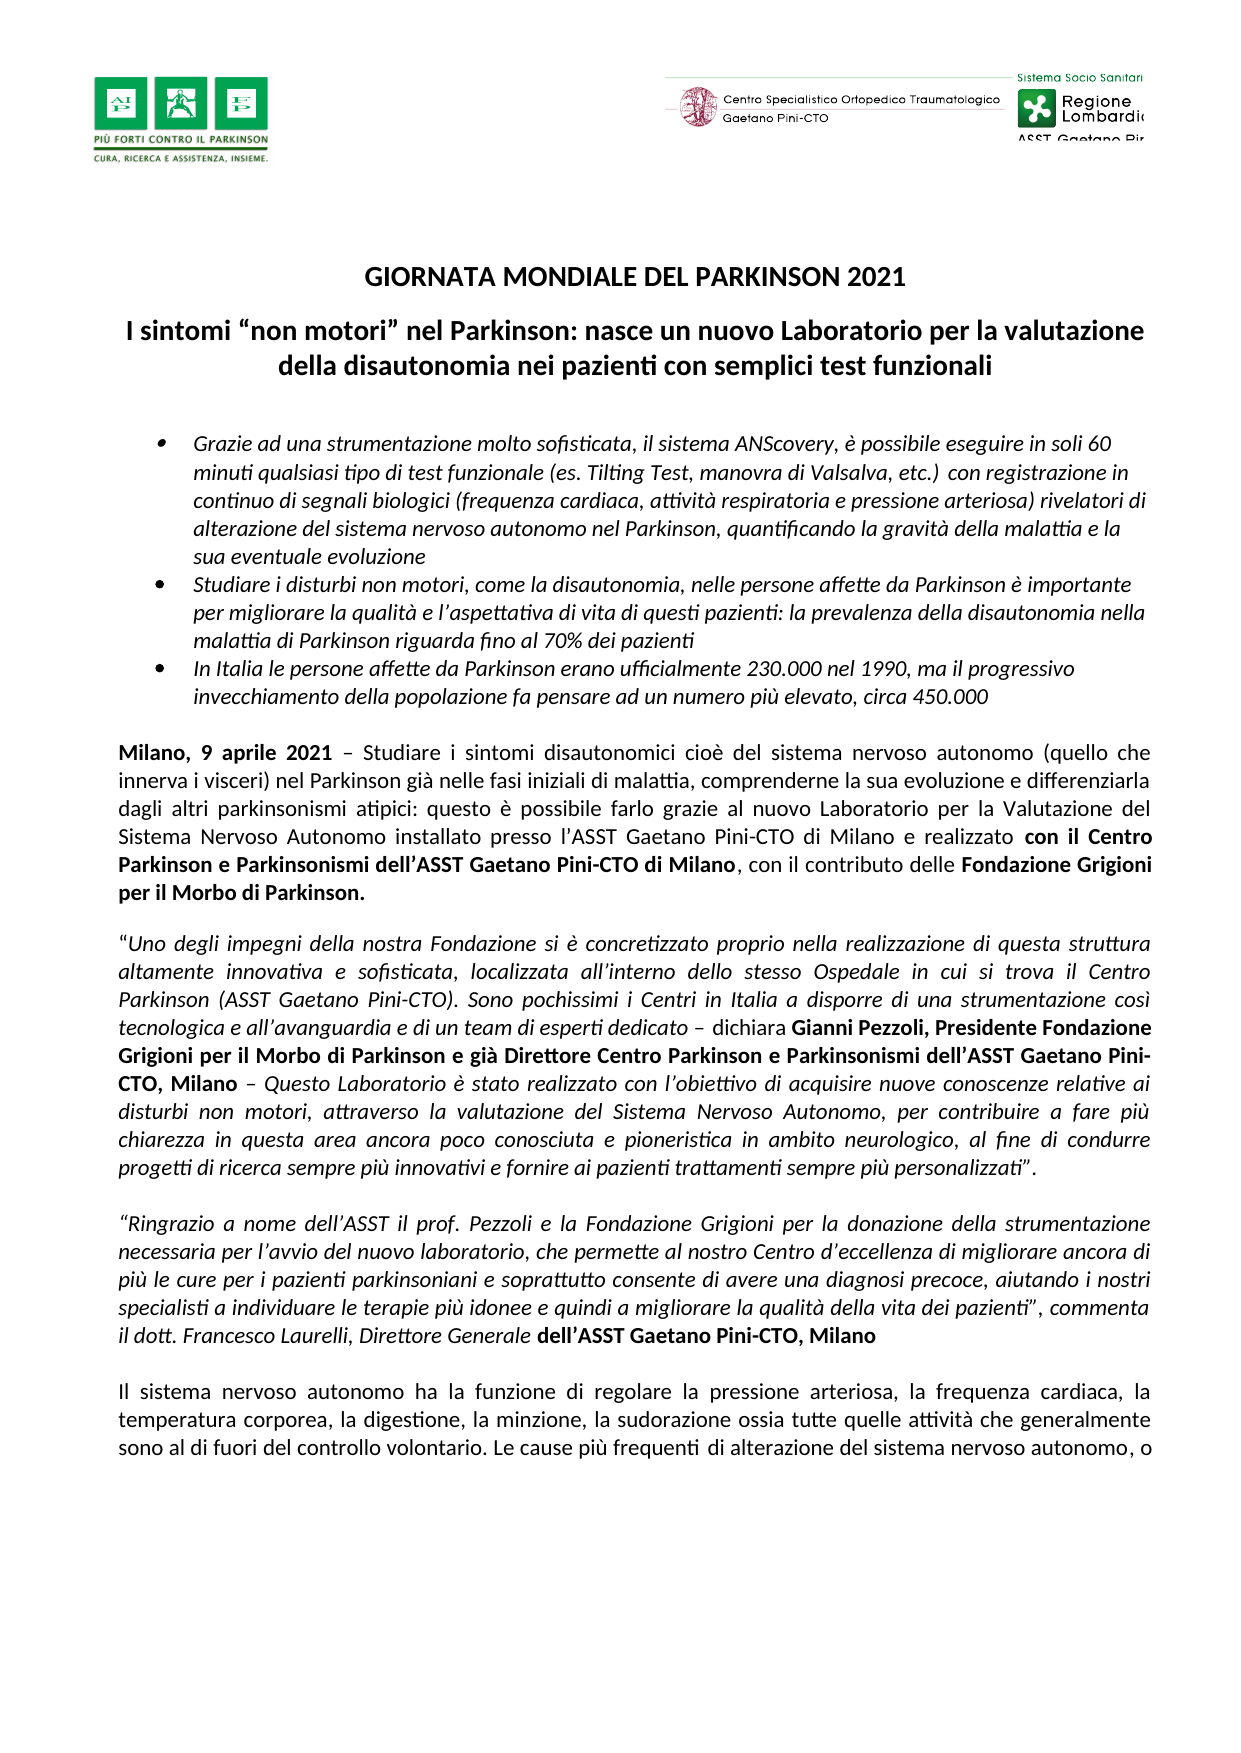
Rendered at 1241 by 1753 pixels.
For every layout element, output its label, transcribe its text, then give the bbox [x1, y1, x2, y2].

text Milano, 9 aprile 2021 – Studiare i sintomi disautonomici cioè del sistema nervoso autonomo (quello che innerva i visceri) nel Parkinson già nelle fasi iniziali di malattia, comprenderne la sua evoluzione e differenziarla dagli altri parkinsonismi atipici: questo è possibile farlo grazie al nuovo Laboratorio per la Valutazione del Sistema Nervoso Autonomo installato presso l’ASST Gaetano Pini-CTO di Milano e realizzato con il Centro Parkinson e Parkinsonismi dell’ASST Gaetano Pini-CTO di Milano, con il contributo delle Fondazione Grigioni per il Morbo di Parkinson. [118, 738, 1152, 906]
text “Ringrazio a nome dell’ASST il prof. Pezzoli e la Fondazione Grigioni per la donazione della strumentazione necessaria per l’avvio del nuovo laboratorio, che permette al nostro Centro d’eccellenza di migliorare ancora di più le cure per i pazienti parkinsoniani e soprattutto consente di avere una diagnosi precoce, aiutando i nostri specialisti a individuare le terapie più idonee e quindi a migliorare la qualità della vita dei pazienti”, commenta il dott. Francesco Laurelli, Direttore Generale dell’ASST Gaetano Pini-CTO, Milano [118, 1209, 1152, 1349]
list Studiare i disturbi non motori, come la disautonomia, nelle persone affette da Parkinson è importante per migliorare la qualità e l’aspettativa di vita di questi pazienti: la prevalenza della disautonomia nella malattia di Parkinson riguarda fino al 70% dei pazienti [156, 570, 1152, 654]
text I sintomi “non motori” nel Parkinson: nasce un nuovo Laboratorio per la valutazione della disautonomia nei pazienti con semplici test funzionali [118, 312, 1152, 383]
picture [664, 73, 1144, 141]
picture [88, 73, 274, 168]
text GIORNATA MONDIALE DEL PARKINSON 2021 [118, 258, 1152, 294]
list Grazie ad una strumentazione molto sofisticata, il sistema ANScovery, è possibile eseguire in soli 60 minuti qualsiasi tipo di test funzionale (es. Tilting Test, manovra di Valsalva, etc.) con registrazione in continuo di segnali biologici (frequenza cardiaca, attività respiratoria e pressione arteriosa) rivelatori di alterazione del sistema nervoso autonomo nel Parkinson, quantificando la gravità della malattia e la sua eventuale evoluzione [156, 429, 1152, 570]
list In Italia le persone affette da Parkinson erano ufficialmente 230.000 nel 1990, ma il progressivo invecchiamento della popolazione fa pensare ad un numero più elevato, circa 450.000 [156, 654, 1152, 710]
text “Uno degli impegni della nostra Fondazione si è concretizzato proprio nella realizzazione di questa struttura altamente innovativa e sofisticata, localizzata all’interno dello stesso Ospedale in cui si trova il Centro Parkinson (ASST Gaetano Pini-CTO). Sono pochissimi i Centri in Italia a disporre di una strumentazione così tecnologica e all’avanguardia e di un team di esperti dedicato – dichiara Gianni Pezzoli, Presidente Fondazione Grigioni per il Morbo di Parkinson e già Direttore Centro Parkinson e Parkinsonismi dell’ASST Gaetano Pini-CTO, Milano – Questo Laboratorio è stato realizzato con l’obiettivo di acquisire nuove conoscenze relative ai disturbi non motori, attraverso la valutazione del Sistema Nervoso Autonomo, per contribuire a fare più chiarezza in questa area ancora poco conosciuta e pioneristica in ambito neurologico, al fine di condurre progetti di ricerca sempre più innovativi e fornire ai pazienti trattamenti sempre più personalizzati”. [118, 929, 1152, 1181]
